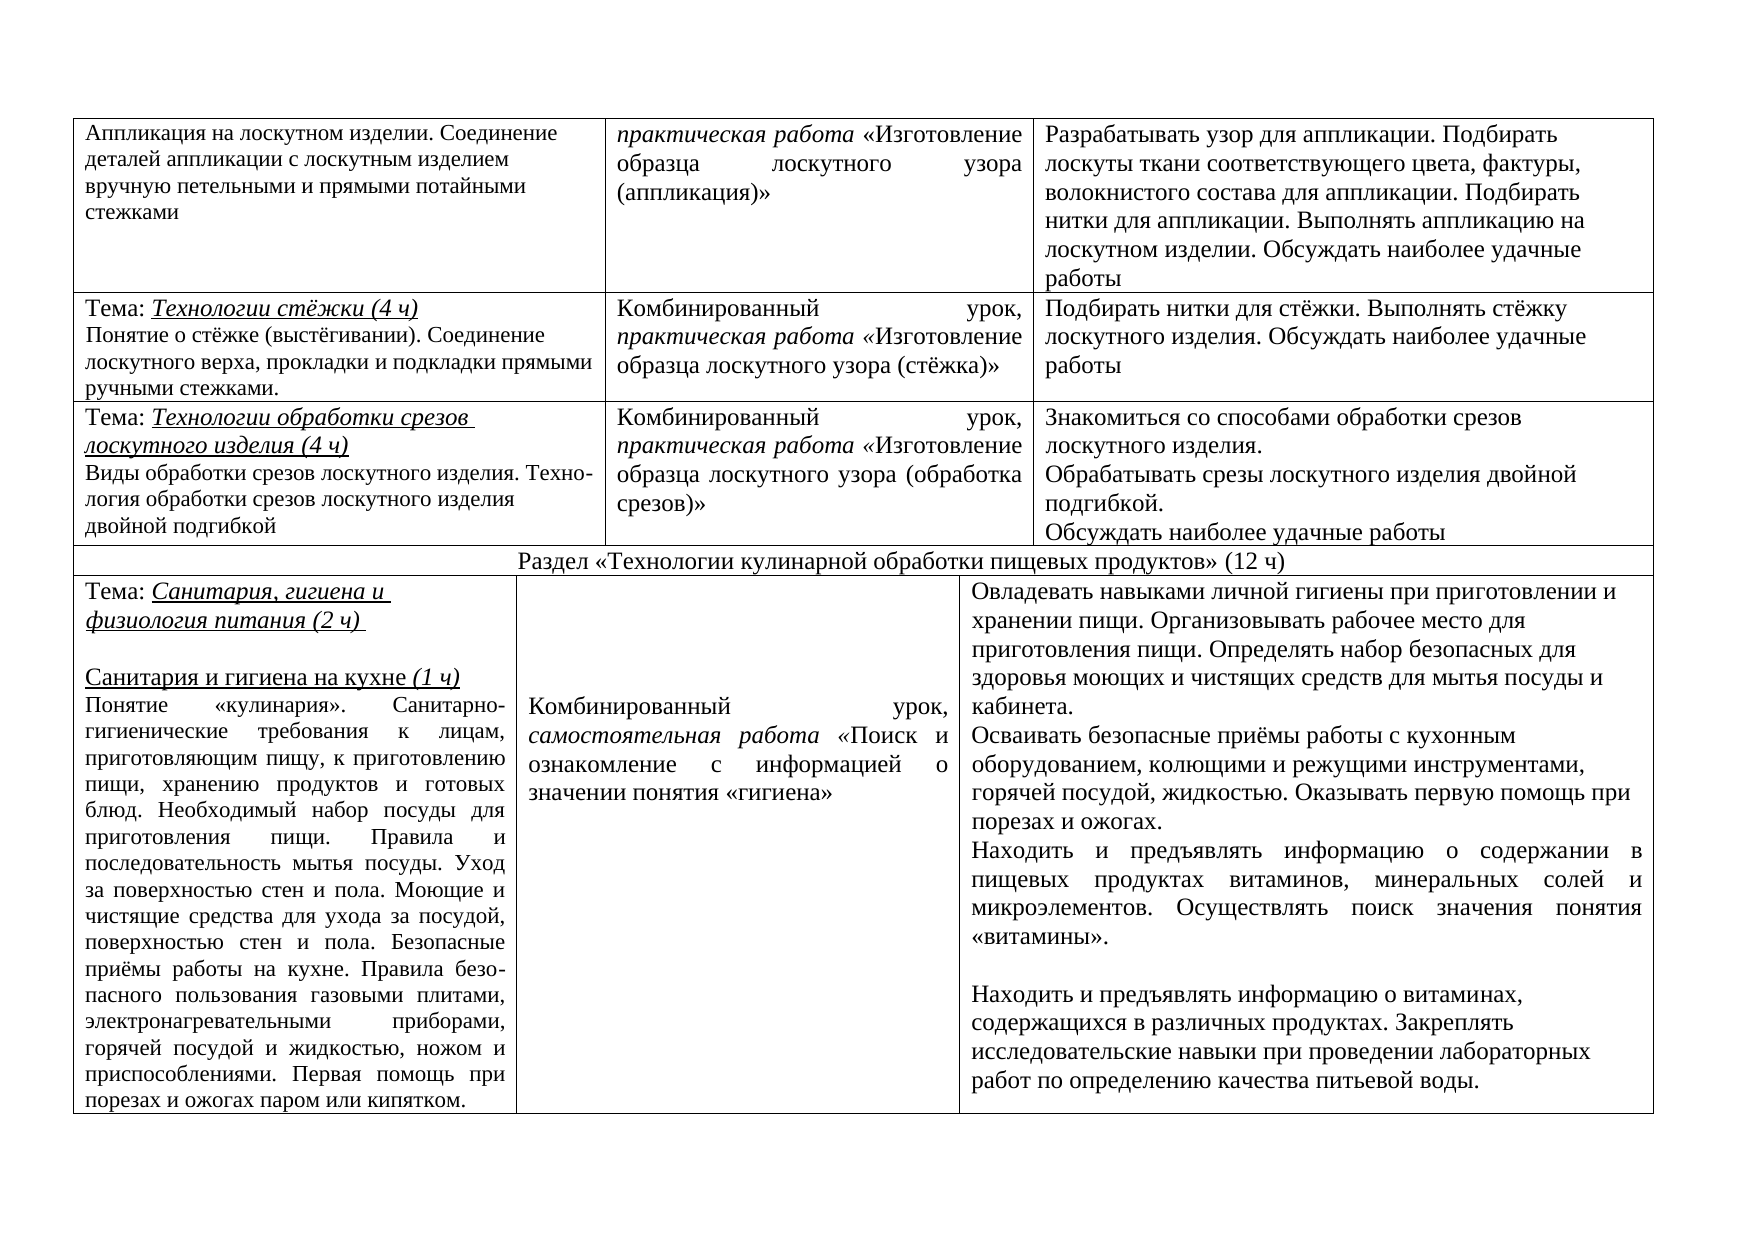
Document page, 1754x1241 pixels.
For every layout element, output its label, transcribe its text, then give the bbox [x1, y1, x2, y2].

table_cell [74, 576, 516, 1113]
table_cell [606, 119, 1033, 292]
table_cell Подбирать нитки для стёжки. Выполнять стёжку лоскутного изделия. Обсуждать наиболее удачные работы [1034, 293, 1653, 401]
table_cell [1034, 119, 1653, 292]
table_cell Комбинированный урок, практическая работа «Изготовление образца лоскутного узора (обработка срезов)» [606, 402, 1033, 545]
table_cell Знакомиться со способами обработки срезов лоскутного изделия. Обрабатывать срезы лоскутного изделия двойной подгибкой. Обсуждать наиболее удачные работы [1034, 402, 1653, 545]
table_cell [74, 119, 605, 292]
table_cell Раздел «Технологии кулинарной обработки пищевых продуктов» (12 ч) [74, 546, 1653, 575]
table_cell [960, 576, 1653, 1113]
table_cell Тема: Технологии стёжки (4 ч) Понятие о стёжке (выстёгивании). Соединение лоскутного верха, прокладки и подкладки прямыми ручными стежками. [74, 293, 605, 401]
table_cell Комбинированный урок, практическая работа «Изготовление образца лоскутного узора (стёжка)» [606, 293, 1033, 401]
table_cell Тема: Технологии обработки срезов лоскутного изделия (4 ч) Виды обработки срезов лоскутного изделия. Технология обработки срезов лоскутного изделия двойной подгибкой [74, 402, 605, 545]
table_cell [517, 576, 959, 1113]
